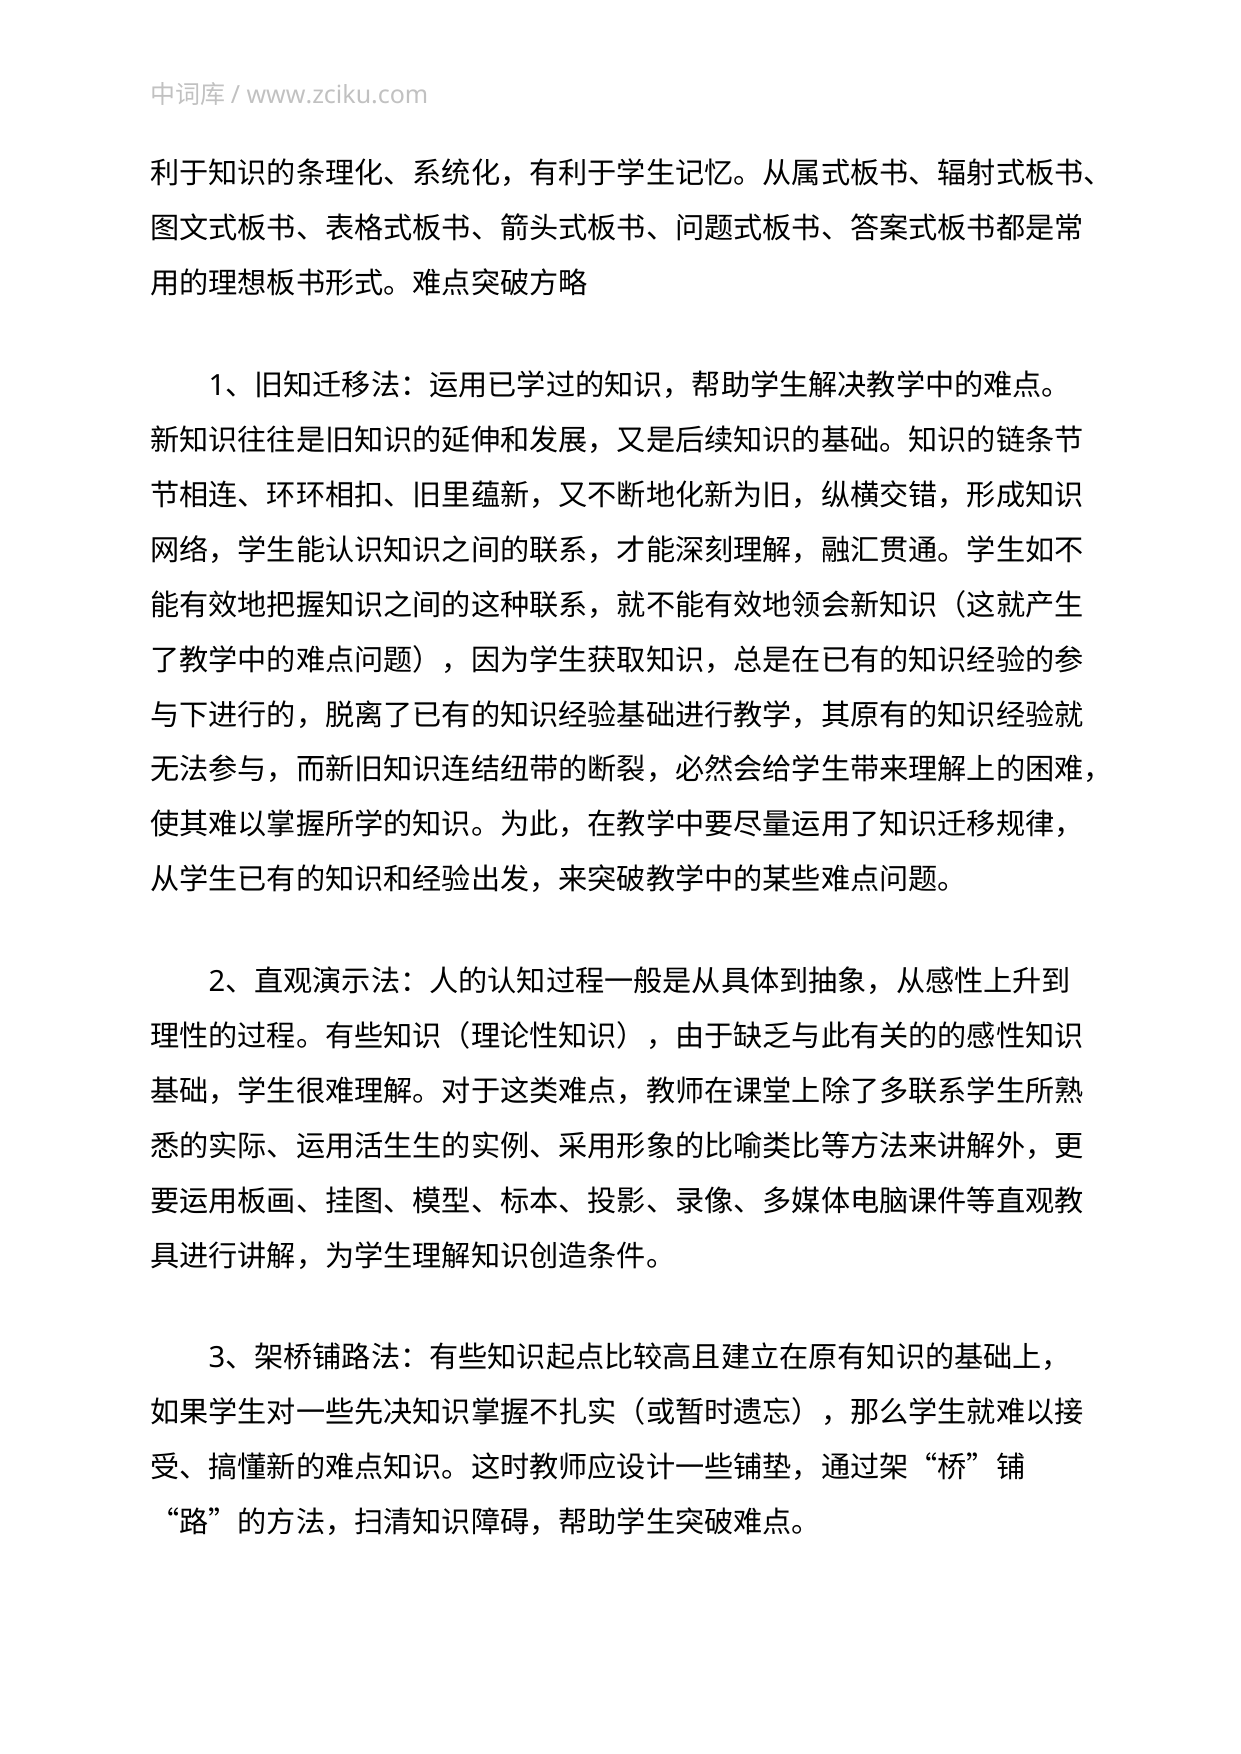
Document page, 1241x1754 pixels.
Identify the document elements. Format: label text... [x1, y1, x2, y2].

text 2、直观演示法：人的认知过程一般是从具体到抽象，从感性上升到理性的过程。有些知识（理论性知识），由于缺乏与此有关的的感性知识基础，学生很难理解。对于这类难点，教师在课堂上除了多联系学生所熟悉的实际、运用活生生的实例、采用形象的比喻类比等方法来讲解外，更要运用板画、挂图、模型、标本、投影、录像、多媒体电脑课件等直观教具进行讲解，为学生理解知识创造条件。 [150, 957, 1090, 1274]
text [150, 150, 1090, 302]
text 3、架桥铺路法：有些知识起点比较高且建立在原有知识的基础上，如果学生对一些先决知识掌握不扎实（或暂时遗忘），那么学生就难以接受、搞懂新的难点知识。这时教师应设计一些铺垫，通过架“桥”铺“路”的方法，扫清知识障碍，帮助学生突破难点。 [150, 1334, 1090, 1541]
text 1、旧知迁移法：运用已学过的知识，帮助学生解决教学中的难点。新知识往往是旧知识的延伸和发展，又是后续知识的基础。知识的链条节节相连、环环相扣、旧里蕴新，又不断地化新为旧，纵横交错，形成知识网络，学生能认识知识之间的联系，才能深刻理解，融汇贯通。学生如不能有效地把握知识之间的这种联系，就不能有效地领会新知识（这就产生了教学中的难点问题），因为学生获取知识，总是在已有的知识经验的参与下进行的，脱离了已有的知识经验基础进行教学，其原有的知识经验就无法参与，而新旧知识连结纽带的断裂，必然会给学生带来理解上的困难，使其难以掌握所学的知识。为此，在教学中要尽量运用了知识迁移规律，从学生已有的知识和经验出发，来突破教学中的某些难点问题。 [150, 362, 1090, 898]
